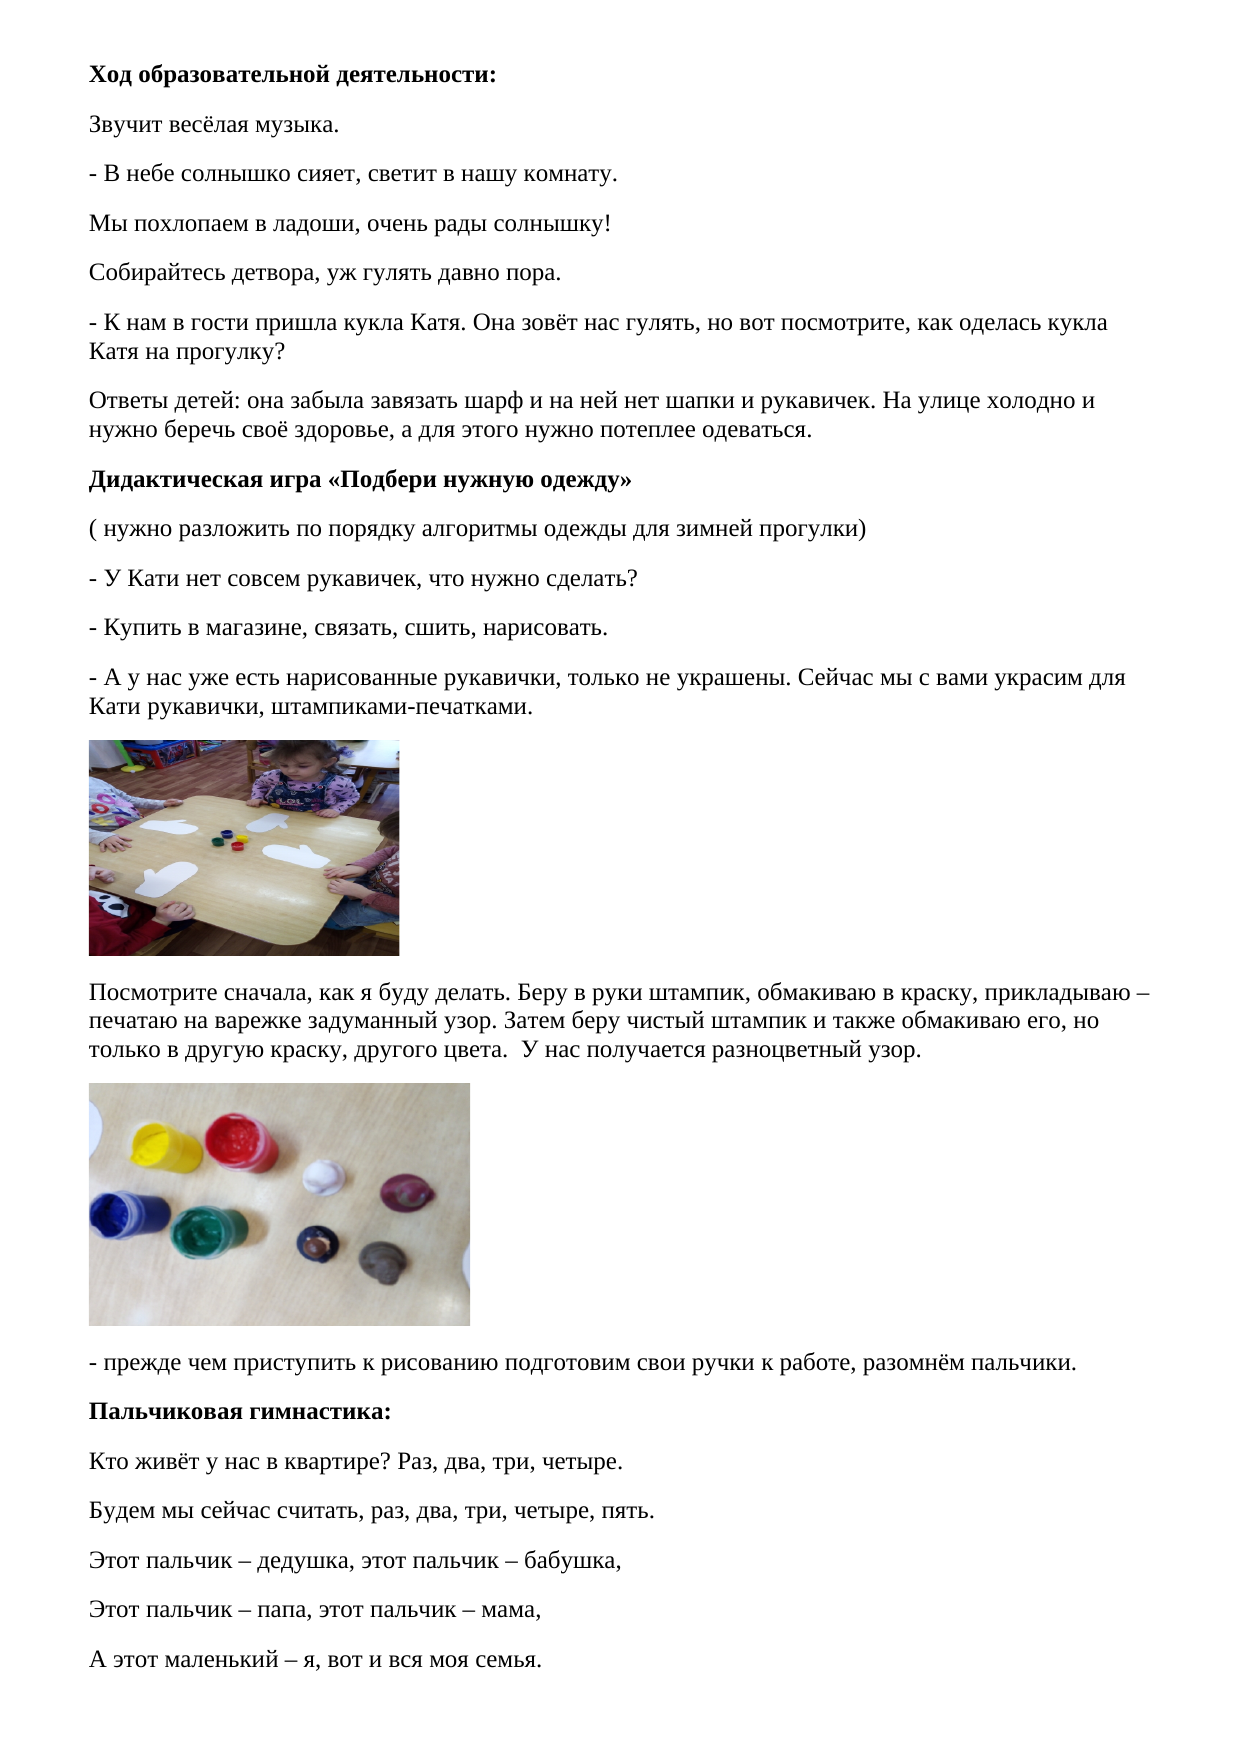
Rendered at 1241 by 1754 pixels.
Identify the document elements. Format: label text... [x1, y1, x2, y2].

text - А у нас уже есть нарисованные рукавички, только не украшены. Сейчас мы с вами украсим для Кати рукавички, штампиками-печатками. [89, 662, 1152, 719]
text Ответы детей: она забыла завязать шарф и на ней нет шапки и рукавичек. На улице холодно и нужно беречь своё здоровье, а для этого нужно потеплее одеваться. [89, 385, 1152, 443]
text Дидактическая игра «Подбери нужную одежду» [89, 464, 1152, 492]
text Кто живёт у нас в квартире? Раз, два, три, четыре. [89, 1446, 1152, 1474]
text Мы похлопаем в ладоши, очень рады солнышку! [89, 208, 1152, 237]
text - У Кати нет совсем рукавичек, что нужно сделать? [89, 563, 1152, 592]
text - Купить в магазине, связать, сшить, нарисовать. [89, 612, 1152, 641]
text Ход образовательной деятельности: [89, 59, 1152, 88]
text - прежде чем приступить к рисованию подготовим свои ручки к работе, разомнём пальчики. [89, 1347, 1152, 1375]
text Собирайтесь детвора, уж гулять давно пора. [89, 257, 1152, 286]
text Будем мы сейчас считать, раз, два, три, четыре, пять. [89, 1495, 1152, 1524]
picture [88, 1083, 470, 1326]
text ( нужно разложить по порядку алгоритмы одежды для зимней прогулки) [89, 513, 1152, 542]
text Посмотрите сначала, как я буду делать. Беру в руки штампик, обмакиваю в краску, прикладываю – печатаю на варежке задуманный узор. Затем беру чистый штампик и также обмакиваю его, но только в другую краску, другого цвета. У нас получается разноцветный узор. [89, 977, 1152, 1063]
text - В небе солнышко сияет, светит в нашу комнату. [89, 158, 1152, 187]
text Звучит весёлая музыка. [89, 109, 1152, 137]
text Этот пальчик – папа, этот пальчик – мама, [89, 1594, 1152, 1623]
text Этот пальчик – дедушка, этот пальчик – бабушка, [89, 1545, 1152, 1574]
text А этот маленький – я, вот и вся моя семья. [89, 1644, 1152, 1673]
text - К нам в гости пришла кукла Катя. Она зовёт нас гулять, но вот посмотрите, как оделась кукла Катя на прогулку? [89, 307, 1152, 364]
picture [88, 740, 400, 956]
text Пальчиковая гимнастика: [89, 1396, 1152, 1425]
